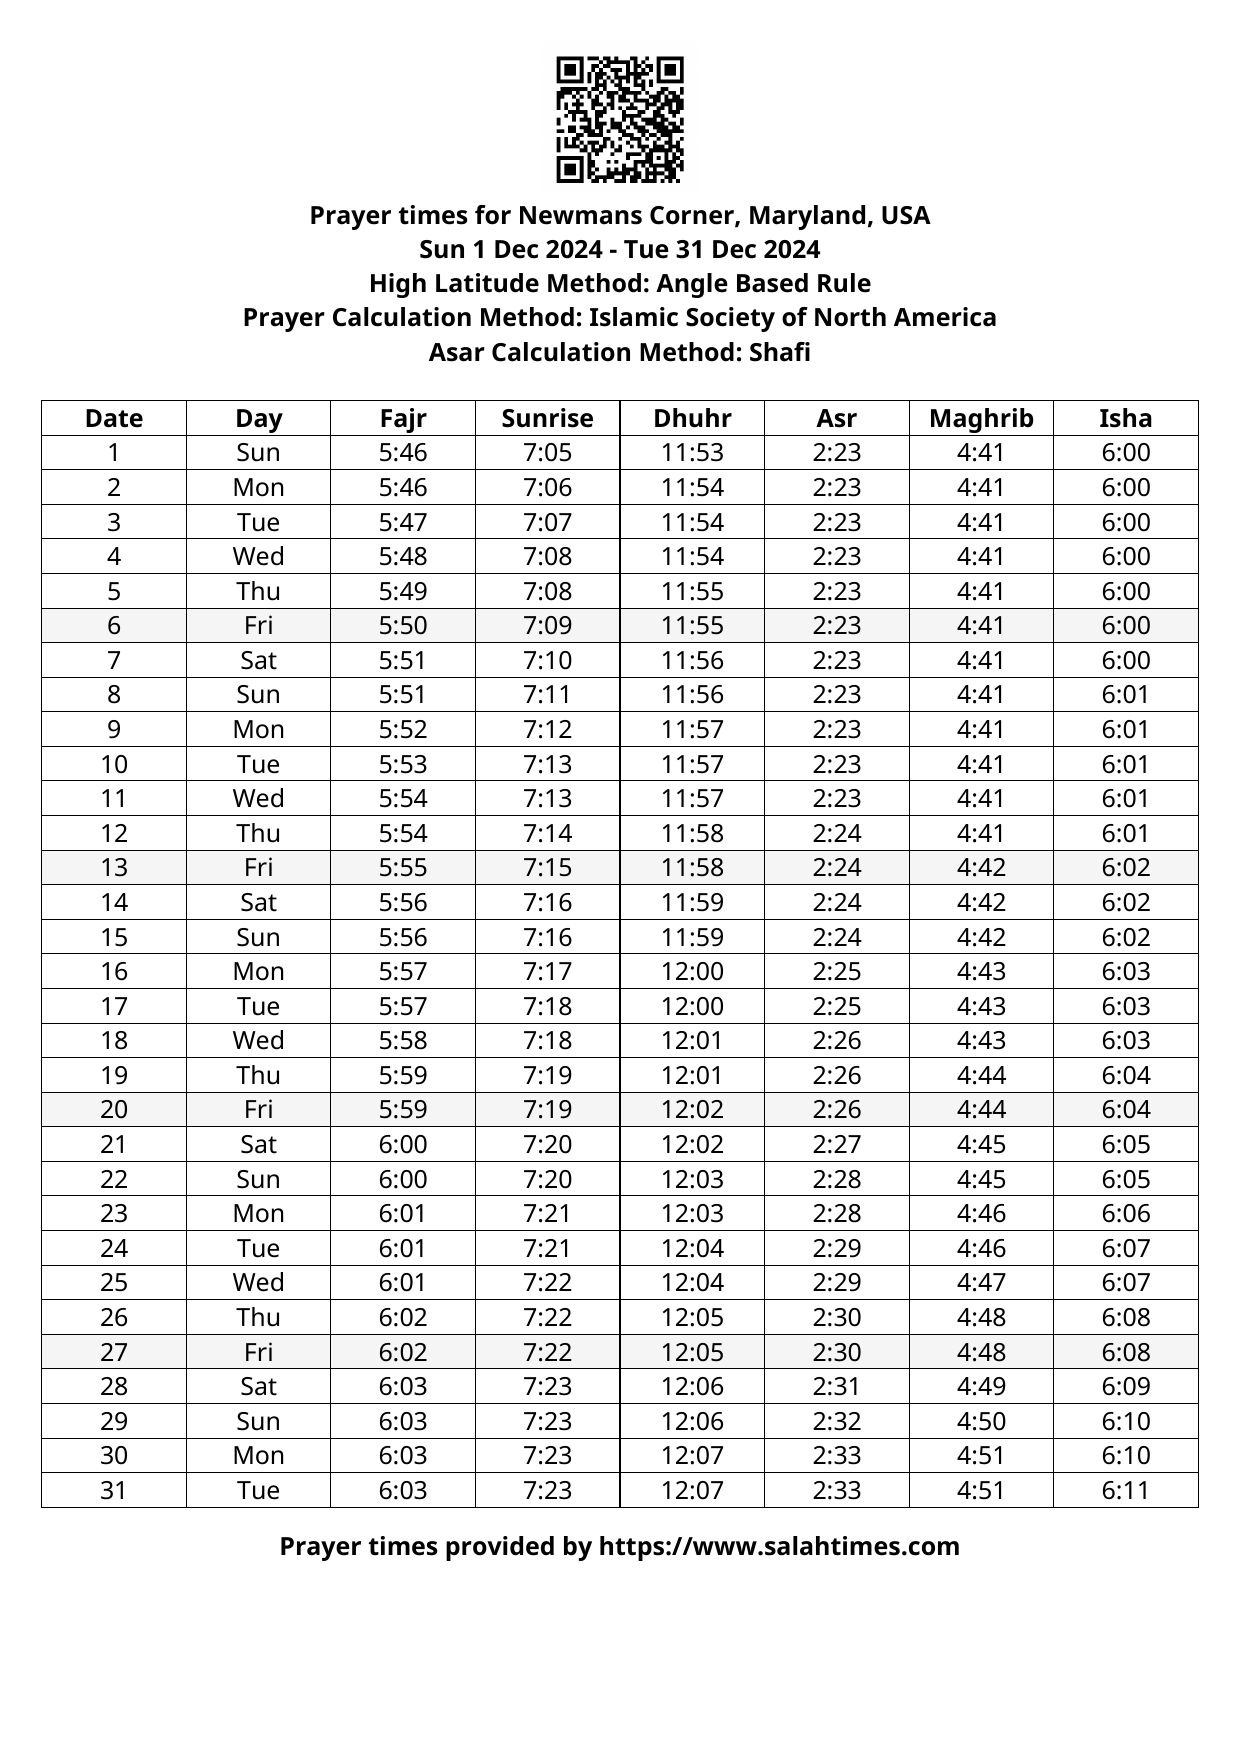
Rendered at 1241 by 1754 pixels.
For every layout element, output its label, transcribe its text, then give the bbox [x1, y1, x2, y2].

table_header Fajr [331, 401, 475, 434]
table_cell 16 [42, 954, 186, 988]
table_cell 5:59 [331, 1058, 475, 1092]
table_cell Thu [187, 1058, 330, 1092]
table_cell 2:30 [765, 1335, 909, 1368]
table_cell 7:08 [476, 539, 619, 573]
table_cell 4:48 [910, 1335, 1053, 1368]
table_cell 11:58 [621, 816, 764, 849]
table_cell 6:00 [1054, 470, 1198, 504]
table_cell 5:54 [331, 816, 475, 849]
table_cell 12:01 [621, 1024, 764, 1057]
table_cell Sat [187, 885, 330, 919]
table_cell 2:27 [765, 1127, 909, 1161]
table_cell 7:17 [476, 954, 619, 988]
table_cell 2:23 [765, 505, 909, 538]
table_cell 5:59 [331, 1093, 475, 1126]
table_cell 6:03 [331, 1473, 475, 1507]
table_cell 5:54 [331, 781, 475, 815]
table_header Dhuhr [621, 401, 764, 434]
table_cell Fri [187, 851, 330, 884]
table_cell 6:03 [1054, 1024, 1198, 1057]
table_header Sunrise [476, 401, 619, 434]
table_cell 4:51 [910, 1473, 1053, 1507]
table_cell 7:18 [476, 1024, 619, 1057]
table_cell 2:23 [765, 643, 909, 677]
table_cell Wed [187, 1024, 330, 1057]
table_cell Sun [187, 1404, 330, 1437]
table_cell 6:02 [331, 1335, 475, 1368]
table_cell 4:45 [910, 1127, 1053, 1161]
table_header Maghrib [910, 401, 1053, 434]
table_cell Tue [187, 747, 330, 780]
table_cell 5:46 [331, 436, 475, 469]
table_cell 4:41 [910, 643, 1053, 677]
table_cell 4:41 [910, 816, 1053, 849]
table_cell 2:29 [765, 1231, 909, 1264]
table_cell 7:20 [476, 1162, 619, 1195]
table_cell 5:57 [331, 954, 475, 988]
table_cell 2:28 [765, 1162, 909, 1195]
table_cell 10 [42, 747, 186, 780]
table_cell Thu [187, 816, 330, 849]
table_cell 5 [42, 574, 186, 607]
table_cell Wed [187, 539, 330, 573]
table_cell 6:11 [1054, 1473, 1198, 1507]
table_cell 11:58 [621, 851, 764, 884]
table_cell 7:11 [476, 678, 619, 711]
table_cell Mon [187, 712, 330, 746]
table_cell 7:12 [476, 712, 619, 746]
table_cell 2:24 [765, 851, 909, 884]
table_cell 2:23 [765, 470, 909, 504]
table_cell 12:02 [621, 1127, 764, 1161]
table_cell 6:02 [1054, 885, 1198, 919]
table_cell 6:03 [331, 1404, 475, 1437]
table_cell 2:23 [765, 747, 909, 780]
table_cell 3 [42, 505, 186, 538]
table_cell Sat [187, 643, 330, 677]
table_cell 7 [42, 643, 186, 677]
table_cell 6:01 [1054, 816, 1198, 849]
table_cell 5:57 [331, 989, 475, 1022]
table_cell 6:05 [1054, 1127, 1198, 1161]
table_cell 2:31 [765, 1369, 909, 1403]
table_header Date [42, 401, 186, 434]
text Prayer times for Newmans Corner, Maryland, USA [42, 198, 1198, 232]
table_cell 4:44 [910, 1093, 1053, 1126]
table_cell 1 [42, 436, 186, 469]
table_cell 2:28 [765, 1196, 909, 1230]
table_cell 4:50 [910, 1404, 1053, 1437]
table_cell 6:03 [1054, 954, 1198, 988]
table_cell 7:22 [476, 1335, 619, 1368]
table_cell 6:06 [1054, 1196, 1198, 1230]
table_cell 6 [42, 609, 186, 642]
table_cell 5:50 [331, 609, 475, 642]
table_cell 6:00 [331, 1162, 475, 1195]
table_cell 6:00 [1054, 609, 1198, 642]
table_cell 2:23 [765, 436, 909, 469]
table_cell 11:57 [621, 712, 764, 746]
table_cell 5:56 [331, 885, 475, 919]
table_cell 5:53 [331, 747, 475, 780]
table_cell 6:01 [1054, 781, 1198, 815]
table_cell 6:01 [1054, 678, 1198, 711]
table_cell 12:06 [621, 1404, 764, 1437]
table_cell 7:23 [476, 1369, 619, 1403]
table_cell 6:10 [1054, 1404, 1198, 1437]
table_cell 4:41 [910, 436, 1053, 469]
table_cell 22 [42, 1162, 186, 1195]
table_cell 5:48 [331, 539, 475, 573]
table_cell 7:16 [476, 885, 619, 919]
table_cell 2:25 [765, 989, 909, 1022]
table_cell 7:18 [476, 989, 619, 1022]
table_cell Mon [187, 1439, 330, 1472]
table_cell 4:47 [910, 1266, 1053, 1299]
table_cell 6:02 [331, 1300, 475, 1334]
table_cell 25 [42, 1266, 186, 1299]
table_cell 4:41 [910, 747, 1053, 780]
table_cell 7:16 [476, 920, 619, 953]
table_cell 6:04 [1054, 1058, 1198, 1092]
table_cell 7:21 [476, 1196, 619, 1230]
table_cell Sat [187, 1127, 330, 1161]
table_cell 4:41 [910, 505, 1053, 538]
table_cell 4:41 [910, 539, 1053, 573]
table_cell 11:56 [621, 643, 764, 677]
table_cell 12:03 [621, 1196, 764, 1230]
table_cell 4:46 [910, 1231, 1053, 1264]
table_cell 6:01 [1054, 712, 1198, 746]
table_cell 7:08 [476, 574, 619, 607]
table_cell Sun [187, 920, 330, 953]
table_cell Fri [187, 1335, 330, 1368]
table_cell 4:51 [910, 1439, 1053, 1472]
table_cell 6:07 [1054, 1266, 1198, 1299]
table_cell 7:23 [476, 1404, 619, 1437]
table_cell 11:55 [621, 574, 764, 607]
table_cell 5:51 [331, 678, 475, 711]
table_header Day [187, 401, 330, 434]
table_cell Fri [187, 1093, 330, 1126]
table_cell Mon [187, 1196, 330, 1230]
table_cell 14 [42, 885, 186, 919]
table_cell 11:54 [621, 539, 764, 573]
table_cell 6:01 [331, 1231, 475, 1264]
table_cell 5:52 [331, 712, 475, 746]
table_cell 2 [42, 470, 186, 504]
table_cell 21 [42, 1127, 186, 1161]
table_cell 18 [42, 1024, 186, 1057]
table_cell 8 [42, 678, 186, 711]
table_cell 2:30 [765, 1300, 909, 1334]
table_cell 5:56 [331, 920, 475, 953]
table_cell 6:02 [1054, 920, 1198, 953]
table_cell 2:29 [765, 1266, 909, 1299]
table_cell 4:42 [910, 920, 1053, 953]
table_header Isha [1054, 401, 1198, 434]
table_cell 5:51 [331, 643, 475, 677]
table_cell 11:56 [621, 678, 764, 711]
table_cell Sun [187, 1162, 330, 1195]
table_cell 4 [42, 539, 186, 573]
table_cell 4:42 [910, 851, 1053, 884]
table_cell 4:42 [910, 885, 1053, 919]
table_cell 24 [42, 1231, 186, 1264]
table_cell 12:07 [621, 1473, 764, 1507]
table_cell 15 [42, 920, 186, 953]
table_cell 13 [42, 851, 186, 884]
table_cell Sat [187, 1369, 330, 1403]
table_cell 6:01 [331, 1196, 475, 1230]
table_cell 2:23 [765, 678, 909, 711]
table_cell 2:23 [765, 539, 909, 573]
table_cell 6:04 [1054, 1093, 1198, 1126]
table_cell 4:48 [910, 1300, 1053, 1334]
table_cell 12:02 [621, 1093, 764, 1126]
table_cell Fri [187, 609, 330, 642]
table_cell 2:32 [765, 1404, 909, 1437]
table_cell 4:43 [910, 954, 1053, 988]
table_cell 4:46 [910, 1196, 1053, 1230]
table_cell 12:04 [621, 1231, 764, 1264]
table_cell Mon [187, 954, 330, 988]
table_cell 4:43 [910, 1024, 1053, 1057]
table_cell 29 [42, 1404, 186, 1437]
table_cell 2:26 [765, 1093, 909, 1126]
table_cell 5:55 [331, 851, 475, 884]
table_cell 4:41 [910, 781, 1053, 815]
table_cell 7:22 [476, 1266, 619, 1299]
table_cell Tue [187, 505, 330, 538]
table_cell 11:55 [621, 609, 764, 642]
table_cell 6:08 [1054, 1300, 1198, 1334]
table_cell Tue [187, 1473, 330, 1507]
table_cell 12:03 [621, 1162, 764, 1195]
table_cell 2:23 [765, 609, 909, 642]
table_cell 7:09 [476, 609, 619, 642]
table_cell 12:04 [621, 1266, 764, 1299]
table_cell 6:00 [1054, 574, 1198, 607]
table_cell 6:00 [1054, 505, 1198, 538]
table_cell 12:01 [621, 1058, 764, 1092]
table_cell 2:24 [765, 816, 909, 849]
table_cell 27 [42, 1335, 186, 1368]
table_cell 7:21 [476, 1231, 619, 1264]
table_cell 11:57 [621, 747, 764, 780]
text Prayer times provided by https://www.salahtimes.com [42, 1528, 1198, 1563]
table_cell Tue [187, 1231, 330, 1264]
table_cell 26 [42, 1300, 186, 1334]
table_cell 4:44 [910, 1058, 1053, 1092]
table_cell 11 [42, 781, 186, 815]
table_cell Mon [187, 470, 330, 504]
table_cell Wed [187, 1266, 330, 1299]
table_cell 7:15 [476, 851, 619, 884]
table_cell 20 [42, 1093, 186, 1126]
table_cell 6:00 [1054, 539, 1198, 573]
table_cell 6:02 [1054, 851, 1198, 884]
table_cell 11:54 [621, 505, 764, 538]
table_cell 2:26 [765, 1058, 909, 1092]
table_cell 19 [42, 1058, 186, 1092]
table_cell 6:00 [331, 1127, 475, 1161]
table_cell 6:05 [1054, 1162, 1198, 1195]
table_cell 2:24 [765, 885, 909, 919]
table_cell 2:25 [765, 954, 909, 988]
table_cell 2:24 [765, 920, 909, 953]
table_cell 12 [42, 816, 186, 849]
table_cell 6:03 [1054, 989, 1198, 1022]
table_cell 2:33 [765, 1439, 909, 1472]
picture [542, 41, 699, 198]
table_cell 5:46 [331, 470, 475, 504]
table_cell 4:41 [910, 678, 1053, 711]
table_cell Wed [187, 781, 330, 815]
table_cell 7:22 [476, 1300, 619, 1334]
table_cell 11:53 [621, 436, 764, 469]
table_cell 31 [42, 1473, 186, 1507]
table_cell 4:49 [910, 1369, 1053, 1403]
table_cell 7:20 [476, 1127, 619, 1161]
table_cell 4:43 [910, 989, 1053, 1022]
table_cell 6:01 [1054, 747, 1198, 780]
table_cell 6:03 [331, 1369, 475, 1403]
table_cell 2:26 [765, 1024, 909, 1057]
table_cell 9 [42, 712, 186, 746]
table_cell 2:33 [765, 1473, 909, 1507]
table_cell 6:07 [1054, 1231, 1198, 1264]
table_header Asr [765, 401, 909, 434]
text High Latitude Method: Angle Based Rule [42, 266, 1198, 300]
table_cell Tue [187, 989, 330, 1022]
table_cell 7:23 [476, 1473, 619, 1507]
table_cell 7:19 [476, 1093, 619, 1126]
table_cell 6:09 [1054, 1369, 1198, 1403]
table_cell 7:14 [476, 816, 619, 849]
table_cell 6:03 [331, 1439, 475, 1472]
table_cell 4:41 [910, 712, 1053, 746]
table_cell 4:41 [910, 609, 1053, 642]
table_cell 5:47 [331, 505, 475, 538]
table_cell 5:58 [331, 1024, 475, 1057]
table_cell 11:59 [621, 885, 764, 919]
table_cell 11:57 [621, 781, 764, 815]
table_cell Sun [187, 436, 330, 469]
table_cell 12:05 [621, 1335, 764, 1368]
table_cell 28 [42, 1369, 186, 1403]
table_cell 30 [42, 1439, 186, 1472]
table_cell 4:41 [910, 574, 1053, 607]
table_cell 7:10 [476, 643, 619, 677]
table_cell 6:00 [1054, 643, 1198, 677]
table_cell 12:07 [621, 1439, 764, 1472]
table_cell 23 [42, 1196, 186, 1230]
table_cell 7:19 [476, 1058, 619, 1092]
table_cell 11:59 [621, 920, 764, 953]
table_cell 4:41 [910, 470, 1053, 504]
table_cell 12:00 [621, 989, 764, 1022]
table_cell 6:08 [1054, 1335, 1198, 1368]
table_cell 6:01 [331, 1266, 475, 1299]
table_cell 7:13 [476, 781, 619, 815]
table_cell 11:54 [621, 470, 764, 504]
table_cell 7:07 [476, 505, 619, 538]
table_cell 2:23 [765, 712, 909, 746]
table_cell 4:45 [910, 1162, 1053, 1195]
text Sun 1 Dec 2024 - Tue 31 Dec 2024 [42, 232, 1198, 266]
table_cell 12:00 [621, 954, 764, 988]
table_cell 12:05 [621, 1300, 764, 1334]
table_cell 7:13 [476, 747, 619, 780]
table_cell 17 [42, 989, 186, 1022]
text Asar Calculation Method: Shafi [42, 334, 1198, 368]
table_cell 2:23 [765, 574, 909, 607]
table_cell Thu [187, 1300, 330, 1334]
table_cell 6:10 [1054, 1439, 1198, 1472]
table_cell 6:00 [1054, 436, 1198, 469]
table_cell Sun [187, 678, 330, 711]
table_cell 7:23 [476, 1439, 619, 1472]
table_cell 7:06 [476, 470, 619, 504]
text Prayer Calculation Method: Islamic Society of North America [42, 300, 1198, 334]
table_cell 5:49 [331, 574, 475, 607]
table_cell 7:05 [476, 436, 619, 469]
table_cell 2:23 [765, 781, 909, 815]
table_cell 12:06 [621, 1369, 764, 1403]
table_cell Thu [187, 574, 330, 607]
